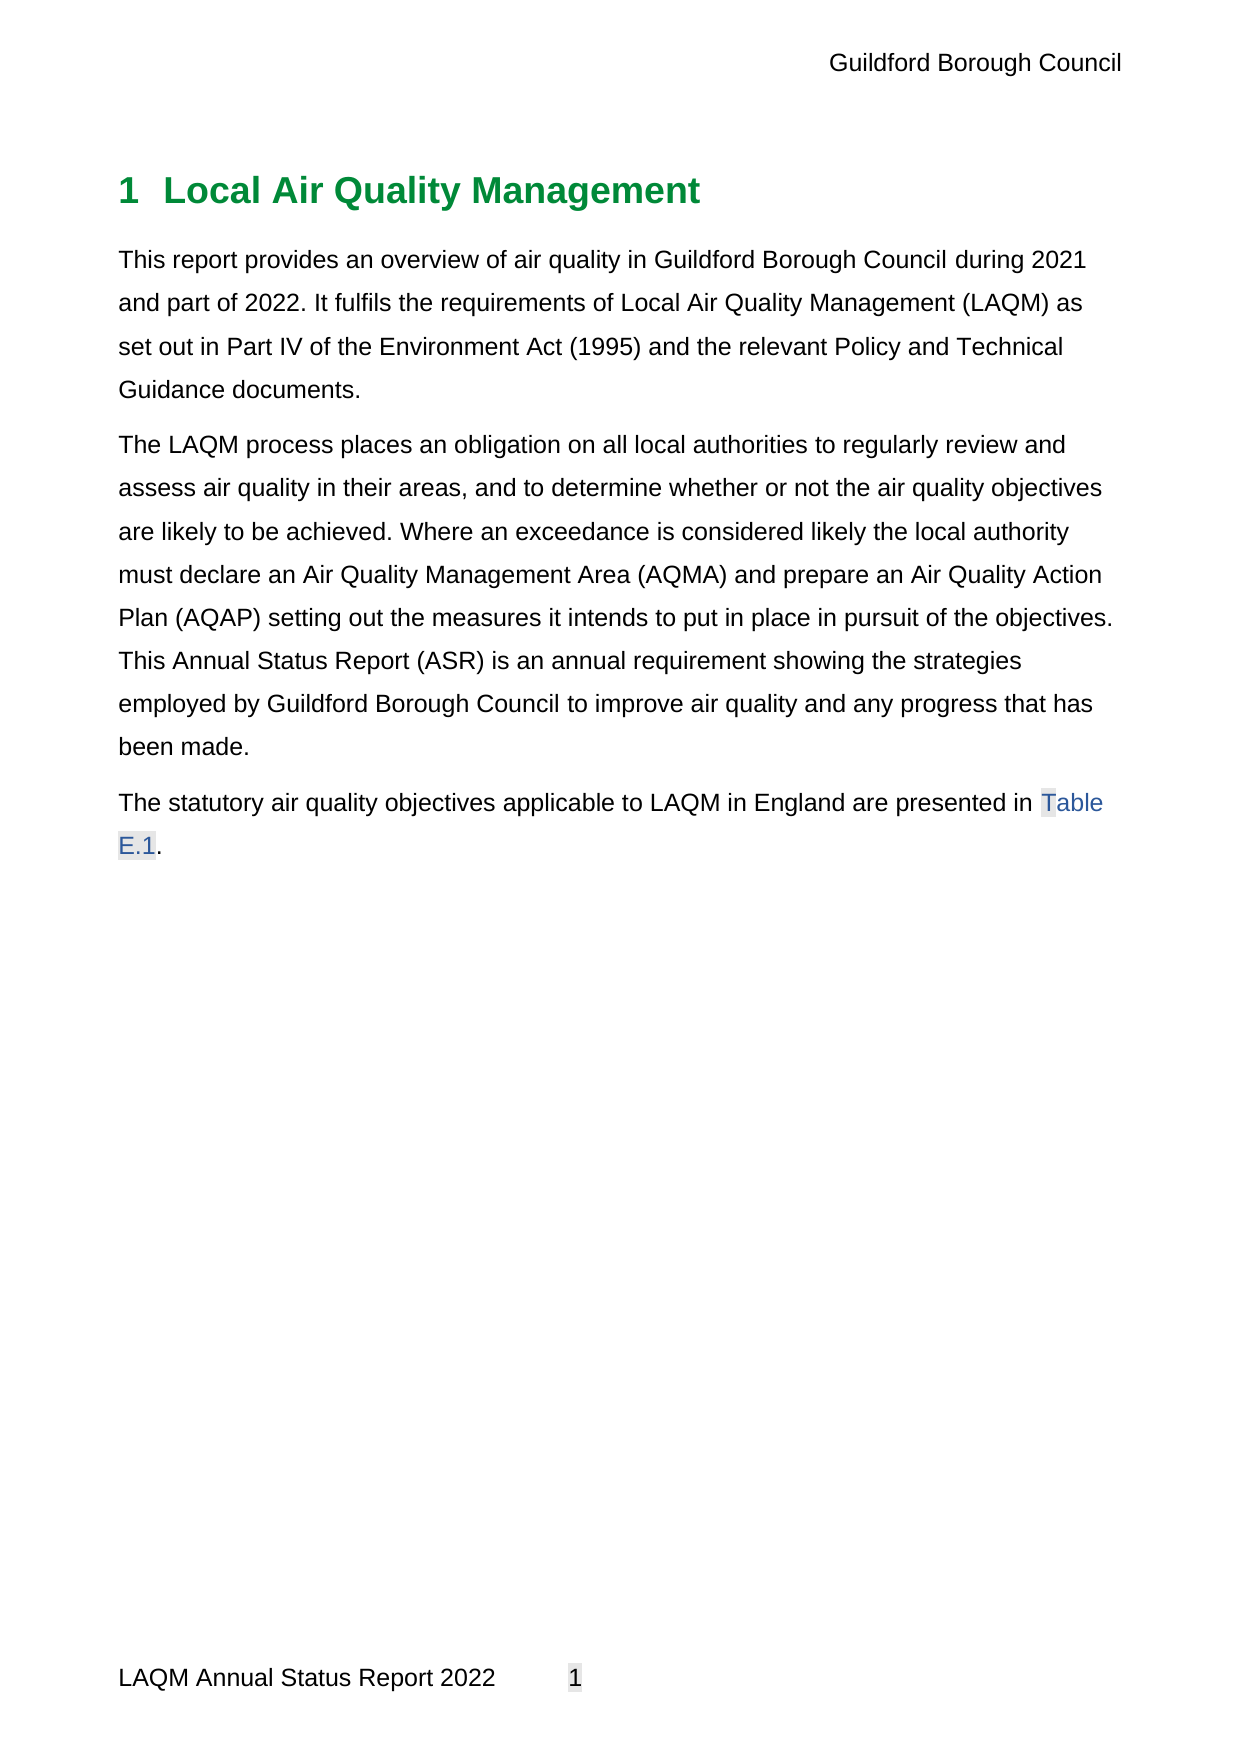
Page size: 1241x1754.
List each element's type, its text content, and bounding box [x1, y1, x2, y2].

text The LAQM process places an obligation on all local authorities to regularly review and assess air quality in their areas, and to determine whether or not the air quality objectives are likely to be achieved. Where an exceedance is considered likely the local authority must declare an Air Quality Management Area (AQMA) and prepare an Air Quality Action Plan (AQAP) setting out the measures it intends to put in place in pursuit of the objectives. This Annual Status Report (ASR) is an annual requirement showing the strategies employed by Guildford Borough Council to improve air quality and any progress that has been made. [118, 430, 1122, 761]
text This report provides an overview of air quality in Guildford Borough Council during 2021 and part of 2022. It fulfils the requirements of Local Air Quality Management (LAQM) as set out in Part IV of the Environment Act (1995) and the relevant Policy and Technical Guidance documents. [118, 245, 1122, 403]
text The statutory air quality objectives applicable to LAQM in England are presented in Table E.1. [118, 788, 1122, 860]
subtitle Local Air Quality Management [118, 168, 1122, 211]
